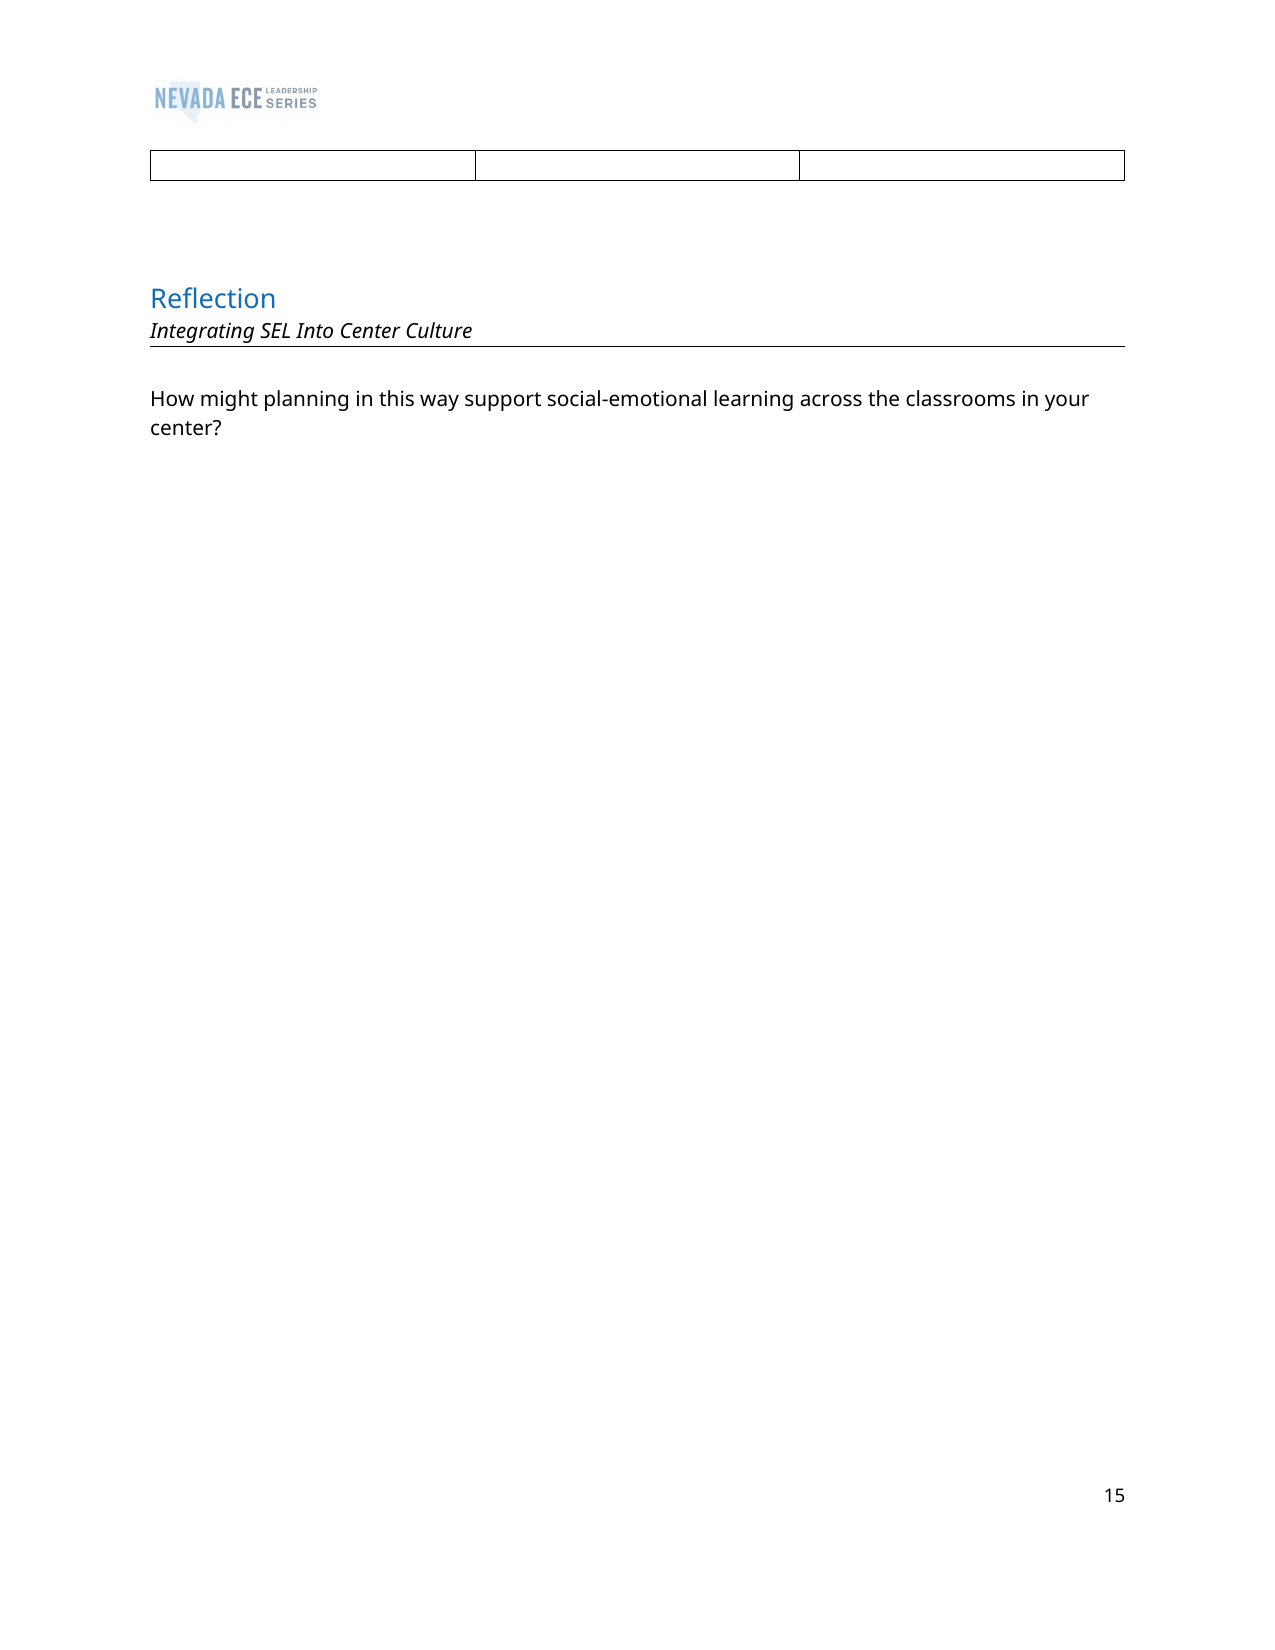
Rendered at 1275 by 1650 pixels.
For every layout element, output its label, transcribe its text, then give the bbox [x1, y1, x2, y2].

table_cell [800, 151, 1124, 179]
table_cell [151, 151, 475, 179]
text Integrating SEL Into Center Culture [150, 316, 1125, 346]
text Reflection [150, 279, 1125, 316]
table_cell [476, 151, 799, 179]
text How might planning in this way support social-emotional learning across the classrooms in your center? [150, 384, 1125, 441]
picture [150, 75, 321, 129]
